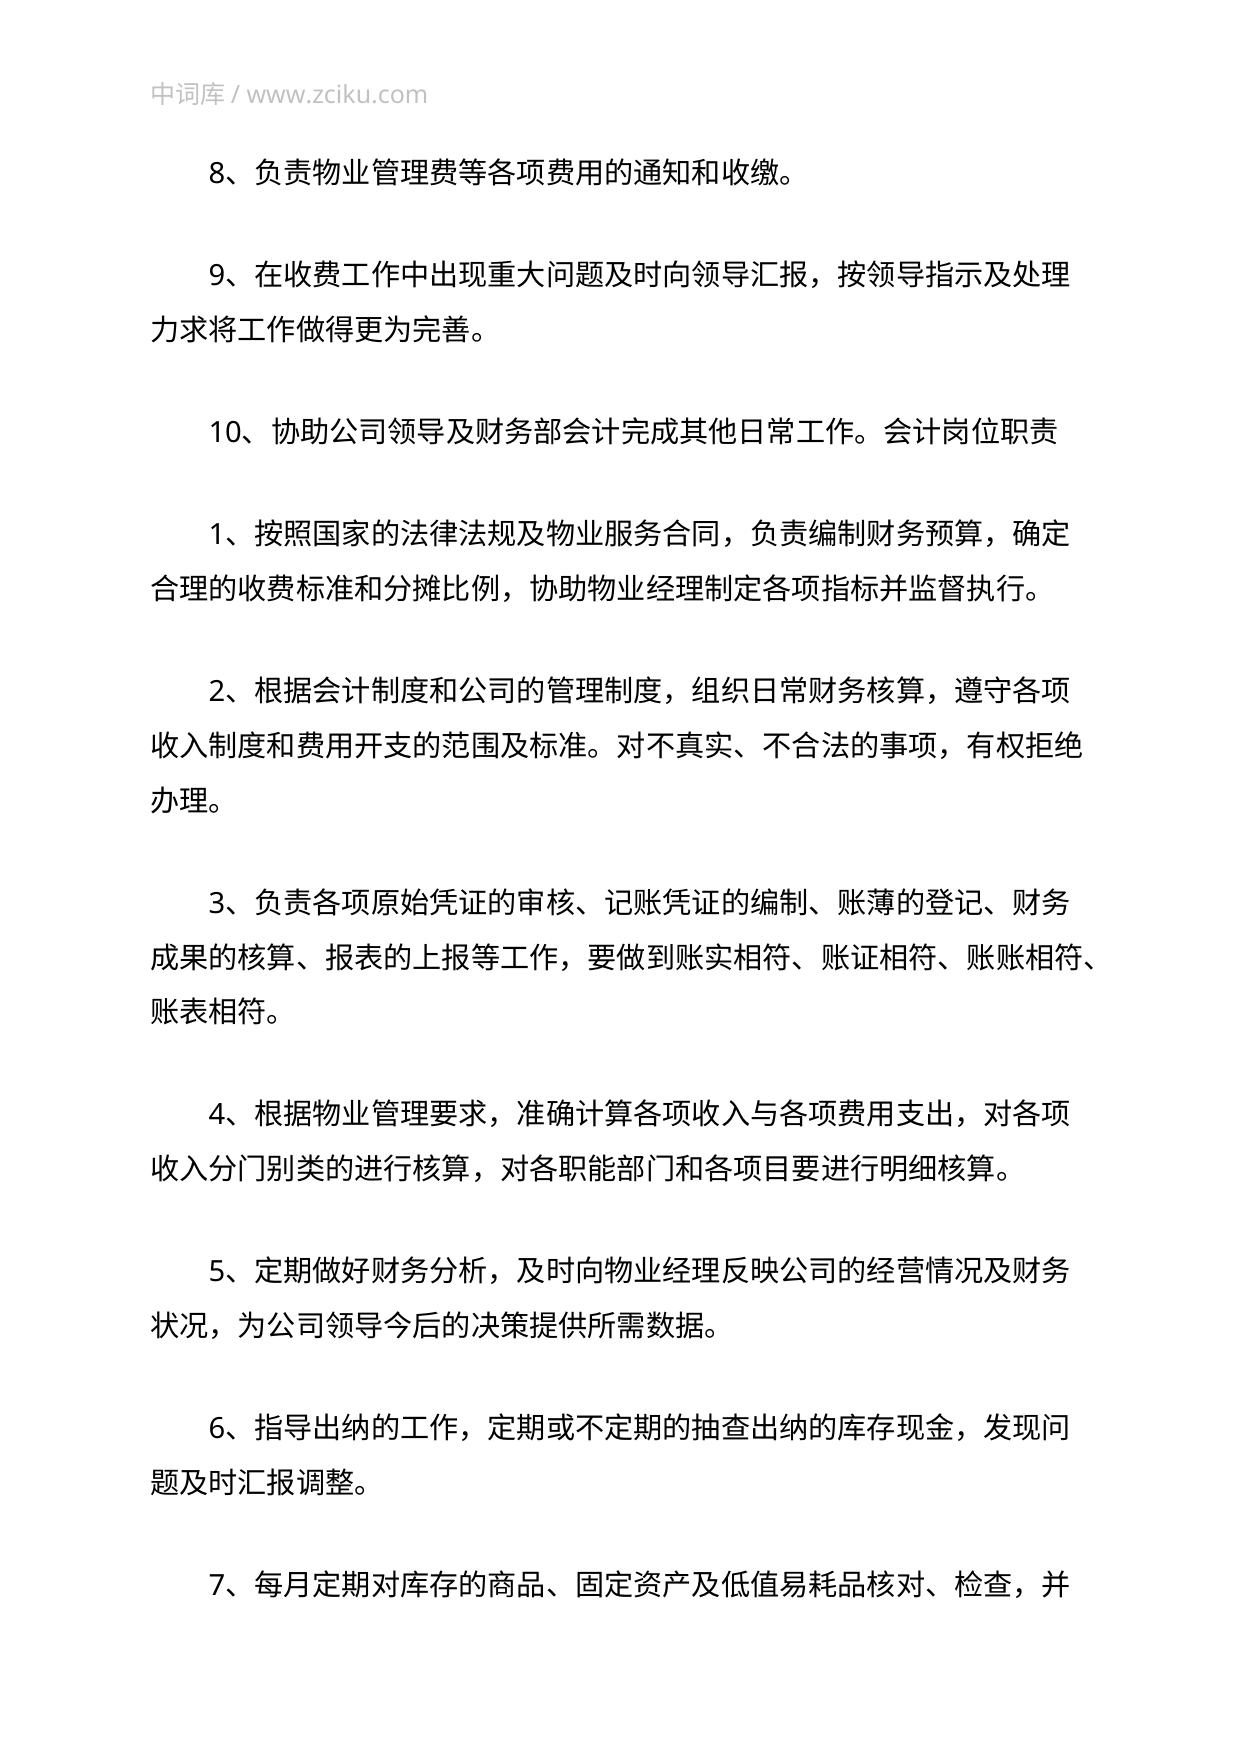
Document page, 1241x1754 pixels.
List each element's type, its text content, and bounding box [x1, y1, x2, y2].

text 9、在收费工作中出现重大问题及时向领导汇报，按领导指示及处理力求将工作做得更为完善。 [150, 252, 1090, 349]
text 4、根据物业管理要求，准确计算各项收入与各项费用支出，对各项收入分门别类的进行核算，对各职能部门和各项目要进行明细核算。 [150, 1091, 1090, 1188]
text 3、负责各项原始凭证的审核、记账凭证的编制、账薄的登记、财务成果的核算、报表的上报等工作，要做到账实相符、账证相符、账账相符、账表相符。 [150, 879, 1090, 1031]
text 6、指导出纳的工作，定期或不定期的抽查出纳的库存现金，发现问题及时汇报调整。 [150, 1404, 1090, 1502]
text 10、协助公司领导及财务部会计完成其他日常工作。会计岗位职责 [150, 409, 1090, 451]
text 5、定期做好财务分析，及时向物业经理反映公司的经营情况及财务状况，为公司领导今后的决策提供所需数据。 [150, 1248, 1090, 1345]
text 8、负责物业管理费等各项费用的通知和收缴。 [150, 150, 1090, 192]
text 2、根据会计制度和公司的管理制度，组织日常财务核算，遵守各项收入制度和费用开支的范围及标准。对不真实、不合法的事项，有权拒绝办理。 [150, 667, 1090, 820]
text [150, 1561, 1090, 1603]
text 1、按照国家的法律法规及物业服务合同，负责编制财务预算，确定合理的收费标准和分摊比例，协助物业经理制定各项指标并监督执行。 [150, 511, 1090, 608]
